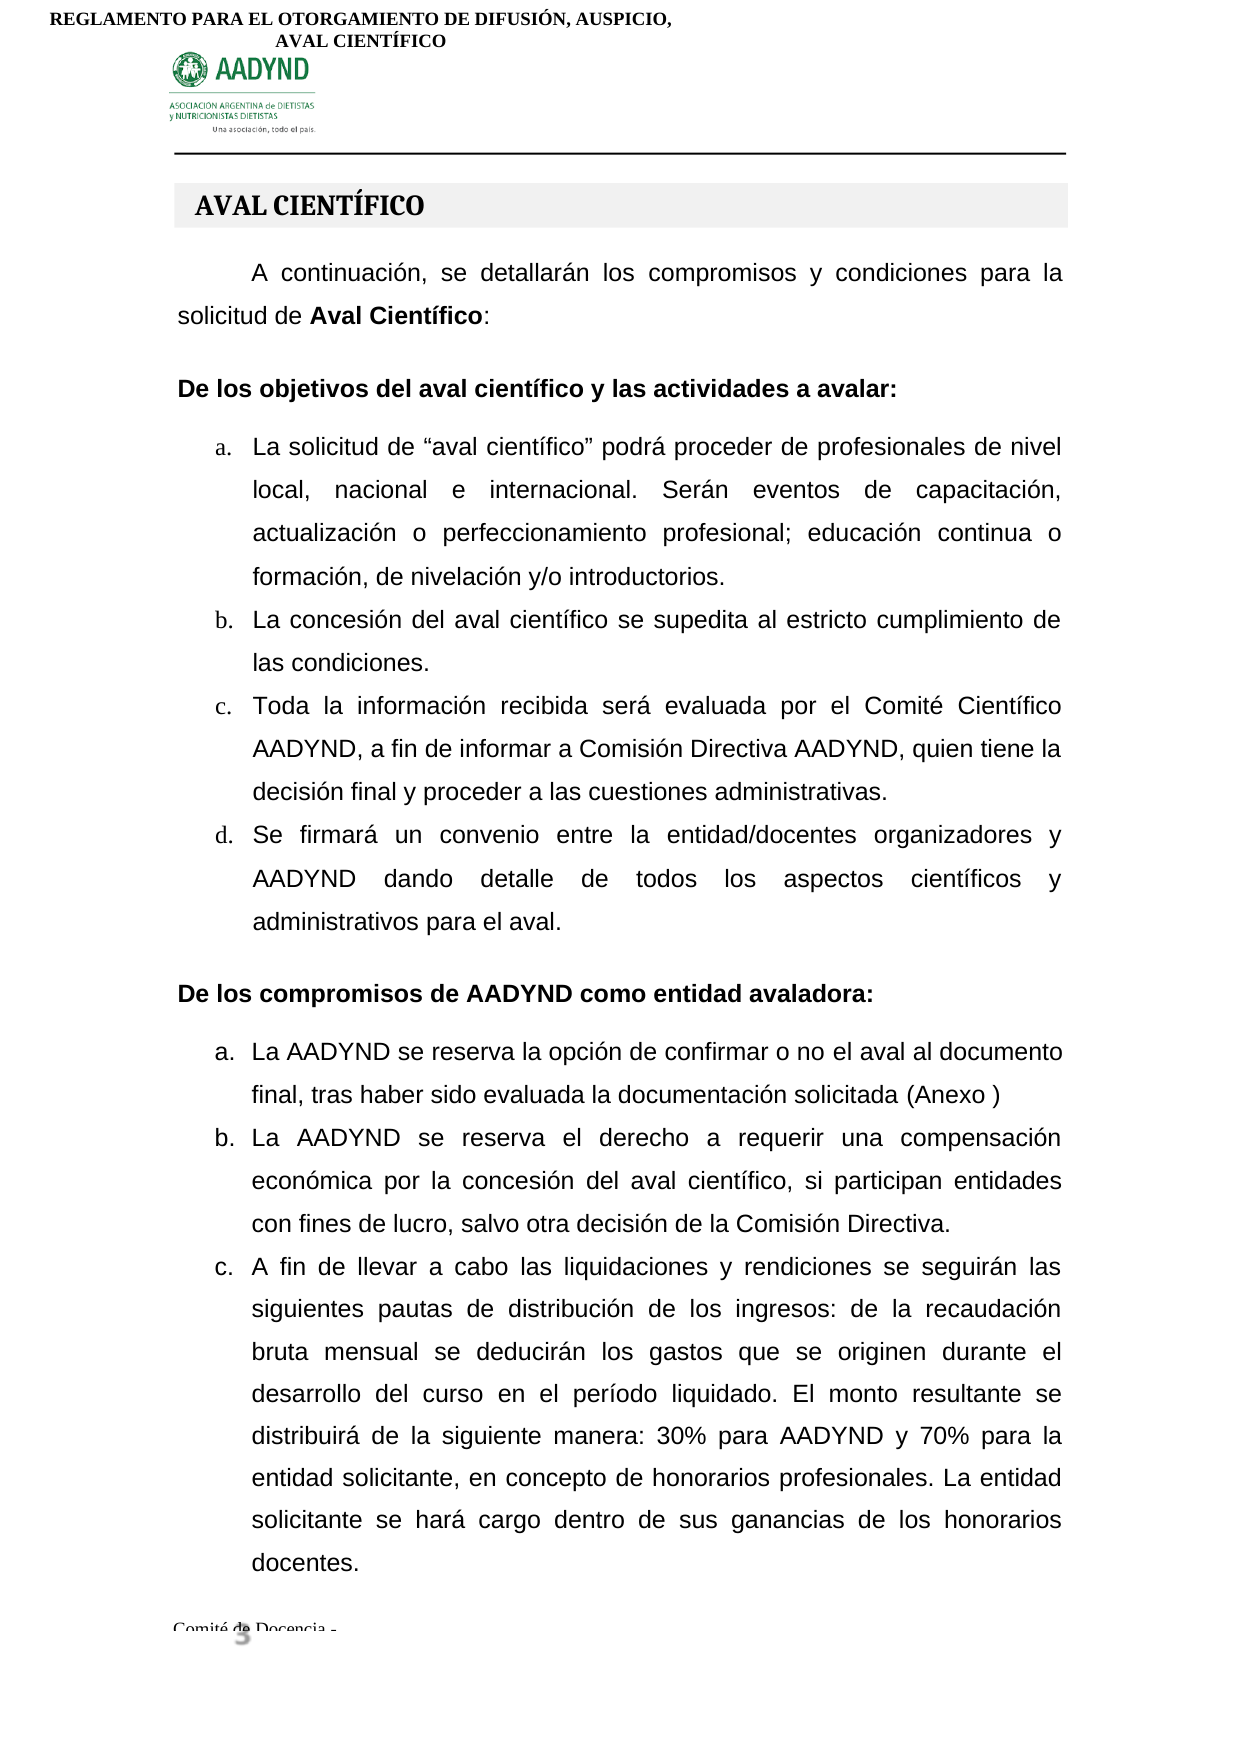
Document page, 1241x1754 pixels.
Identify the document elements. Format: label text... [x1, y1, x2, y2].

list La concesión del aval científico se supedita al estricto cumplimiento de las condiciones. [215, 605, 1063, 677]
list A fin de llevar a cabo las liquidaciones y rendiciones se seguirán las siguientes pautas de distribución de los ingresos: de la recaudación bruta mensual se deducirán los gastos que se originen durante el desarrollo del curso en el período liquidado. El monto resultante se distribuirá de la siguiente manera: 30% para AADYND y 70% para la entidad solicitante, en concepto de honorarios profesionales. La entidad solicitante se hará cargo dentro de sus ganancias de los honorarios docentes. [214, 1252, 1063, 1576]
picture [232, 1621, 253, 1647]
text A continuación, se detallarán los compromisos y condiciones para la solicitud de Aval Científico: [177, 258, 1063, 330]
list La AADYND se reserva el derecho a requerir una compensación económica por la concesión del aval científico, si participan entidades con fines de lucro, salvo otra decisión de la Comisión Directiva. [214, 1123, 1063, 1238]
list La AADYND se reserva la opción de confirmar o no el aval al documento final, tras haber sido evaluada la documentación solicitada (Anexo ) [214, 1037, 1063, 1108]
picture [169, 51, 316, 134]
subtitle De los objetivos del aval científico y las actividades a avalar: [177, 374, 1098, 403]
list Toda la información recibida será evaluada por el Comité Científico AADYND, a fin de informar a Comisión Directiva AADYND, quien tiene la decisión final y proceder a las cuestiones administrativas. [215, 691, 1063, 806]
subtitle De los compromisos de AADYND como entidad avaladora: [177, 979, 1098, 1008]
list La solicitud de “aval científico” podrá proceder de profesionales de nivel local, nacional e internacional. Serán eventos de capacitación, actualización o perfeccionamiento profesional; educación continua o formación, de nivelación y/o introductorios. [215, 432, 1063, 590]
list Se firmará un convenio entre la entidad/docentes organizadores y AADYND dando detalle de todos los aspectos científicos y administrativos para el aval. [215, 821, 1063, 936]
